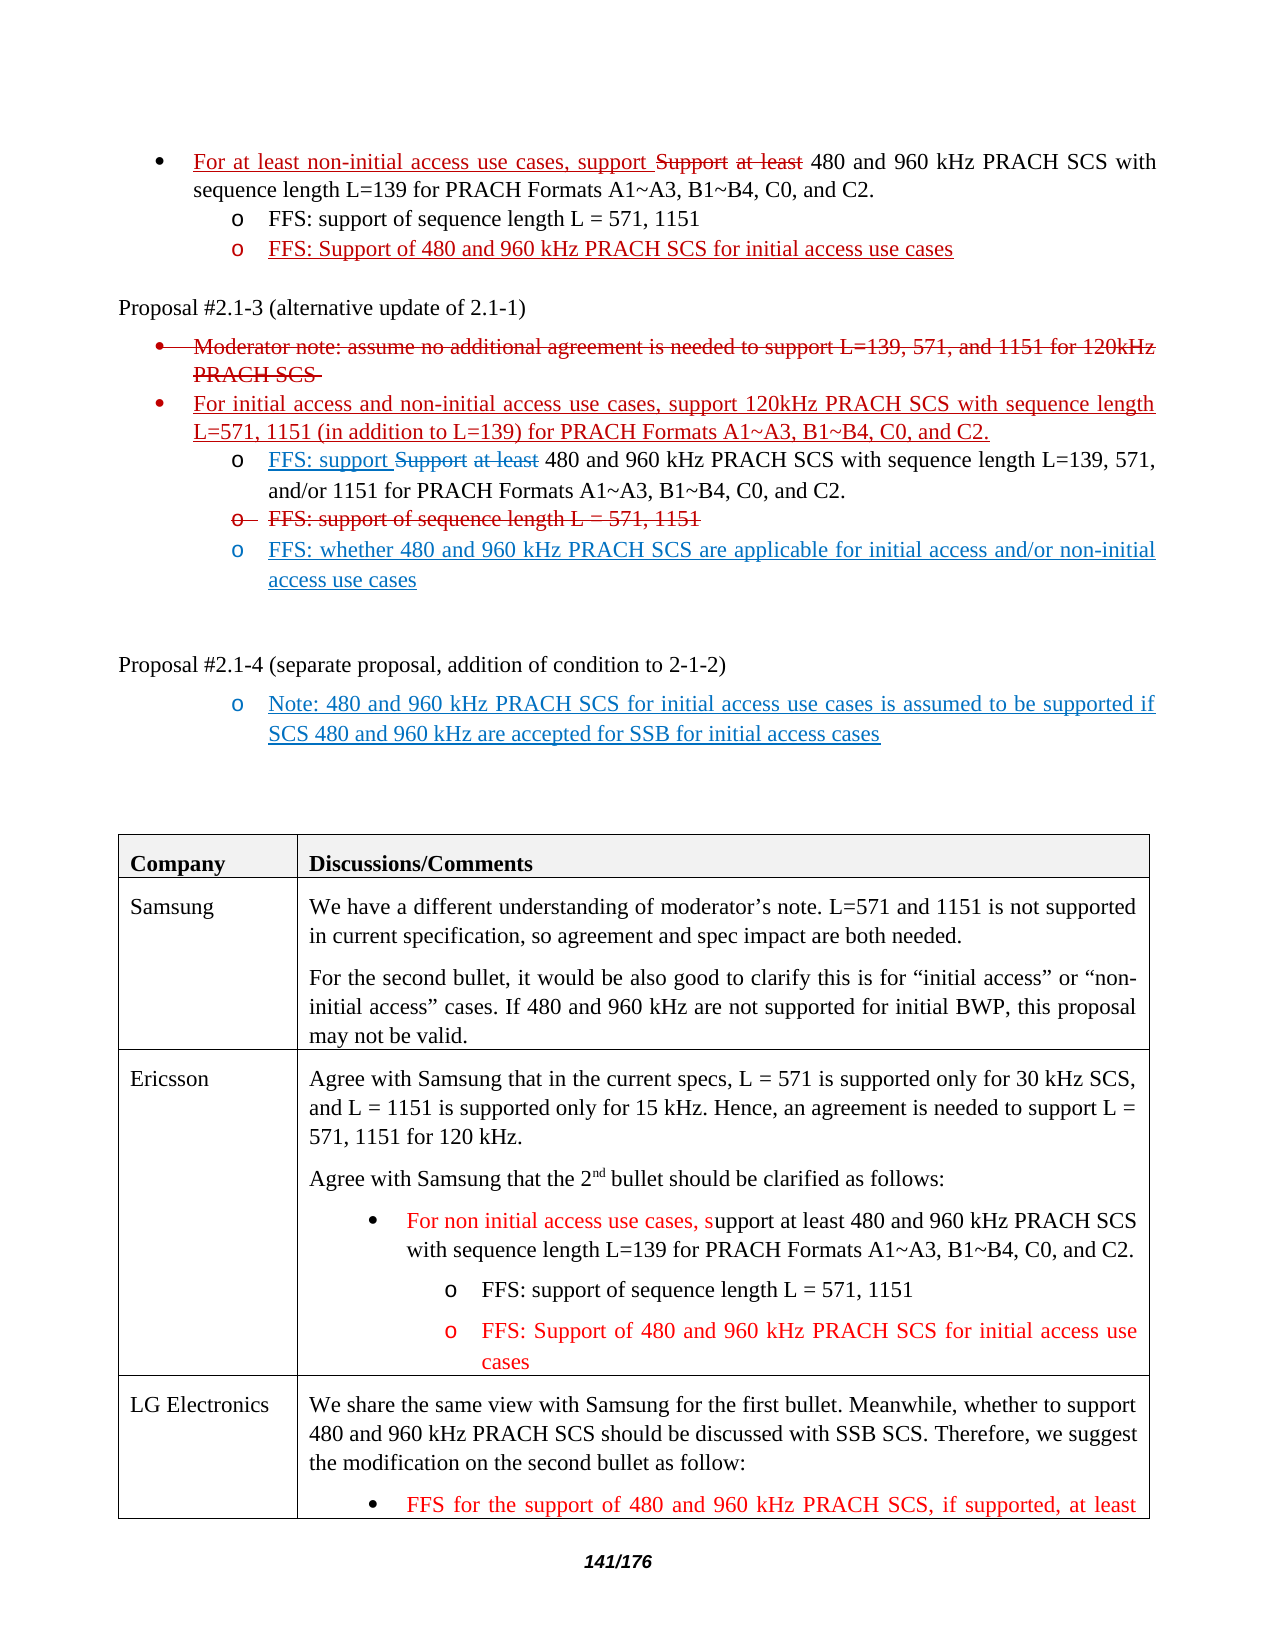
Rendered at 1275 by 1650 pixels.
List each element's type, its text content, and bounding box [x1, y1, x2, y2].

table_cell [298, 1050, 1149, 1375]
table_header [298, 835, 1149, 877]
list For at least non-initial access use cases, support Support at least 480 and 960 kHz PRACH SCS with sequence length L=139 for PRACH Formats A1~A3, B1~B4, C0, and C2. [156, 148, 1157, 202]
list FFS: whether 480 and 960 kHz PRACH SCS are applicable for initial access and/or non-initial access use cases [231, 536, 1157, 592]
subtitle Proposal #2.1-3 (alternative update of 2.1-1) [118, 294, 1157, 320]
list Moderator note: assume no additional agreement is needed to support L=139, 571, and 1151 for 120kHz PRACH SCS [156, 333, 1157, 387]
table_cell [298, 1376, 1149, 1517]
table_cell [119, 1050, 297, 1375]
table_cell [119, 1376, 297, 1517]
subtitle Proposal #2.1-4 (separate proposal, addition of condition to 2-1-2) [118, 651, 1157, 678]
list FFS: support Support at least 480 and 960 kHz PRACH SCS with sequence length L=139, 571, and/or 1151 for PRACH Formats A1~A3, B1~B4, C0, and C2. [231, 446, 1157, 503]
list Note: 480 and 960 kHz PRACH SCS for initial access use cases is assumed to be supported if SCS 480 and 960 kHz are accepted for SSB for initial access cases [231, 690, 1157, 747]
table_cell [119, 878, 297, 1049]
list FFS: Support of 480 and 960 kHz PRACH SCS for initial access use cases [231, 235, 1157, 263]
list FFS: support of sequence length L = 571, 1151 [231, 204, 1157, 233]
list FFS: support of sequence length L = 571, 1151 [231, 505, 1157, 533]
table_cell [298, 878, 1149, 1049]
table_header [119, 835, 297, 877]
